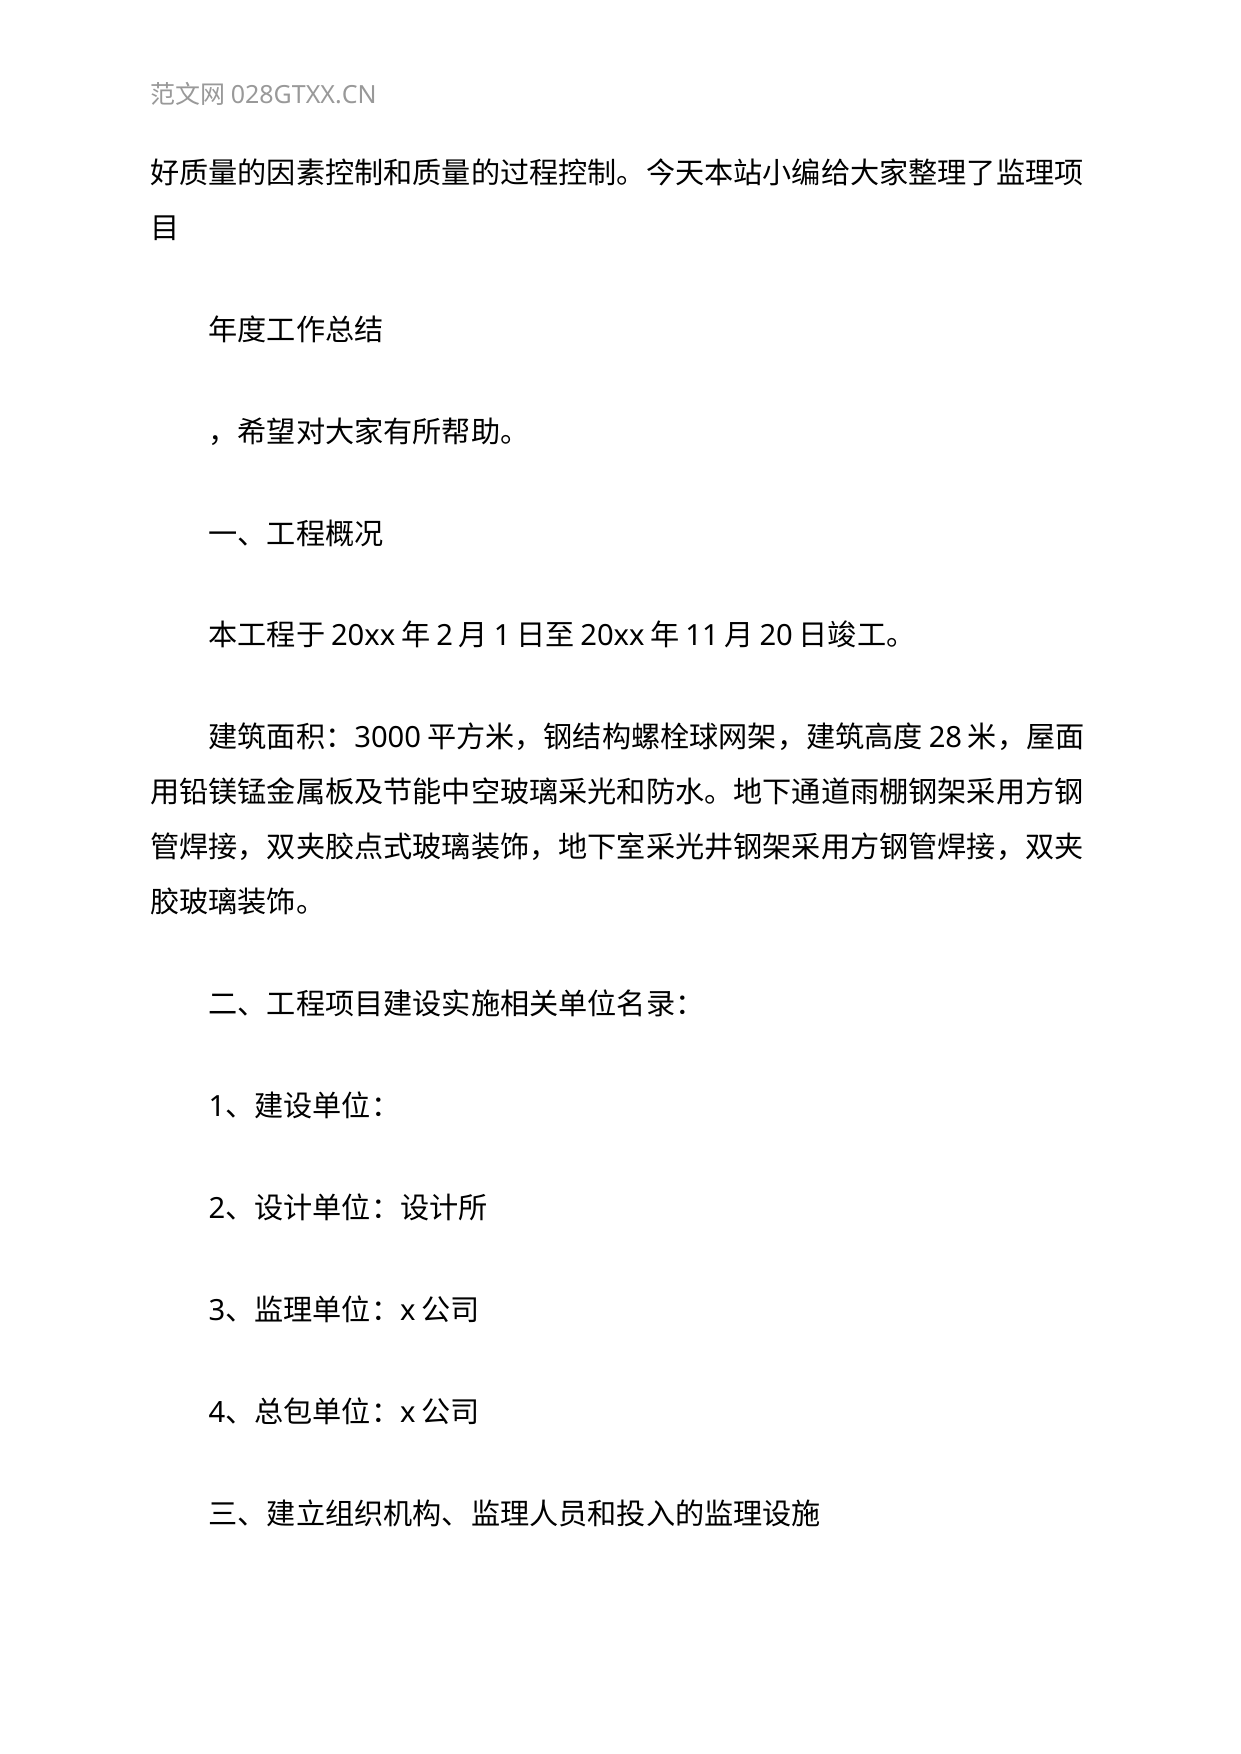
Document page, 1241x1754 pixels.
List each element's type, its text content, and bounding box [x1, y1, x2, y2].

text 三、建立组织机构、监理人员和投入的监理设施 [150, 1490, 1090, 1532]
text ，希望对大家有所帮助。 [150, 408, 1090, 451]
text 1、建设单位： [150, 1082, 1090, 1125]
text 2、设计单位：设计所 [150, 1184, 1090, 1227]
text 二、工程项目建设实施相关单位名录： [150, 981, 1090, 1023]
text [150, 150, 1090, 247]
text 3、监理单位：x公司 [150, 1286, 1090, 1329]
text 本工程于20xx年2月1日至20xx年11月20日竣工。 [150, 612, 1090, 654]
text 年度工作总结 [150, 307, 1090, 349]
text 4、总包单位：x公司 [150, 1388, 1090, 1431]
text 一、工程概况 [150, 510, 1090, 552]
text 建筑面积：3000平方米，钢结构螺栓球网架，建筑高度28米，屋面用铅镁锰金属板及节能中空玻璃采光和防水。地下通道雨棚钢架采用方钢管焊接，双夹胶点式玻璃装饰，地下室采光井钢架采用方钢管焊接，双夹胶玻璃装饰。 [150, 714, 1090, 921]
